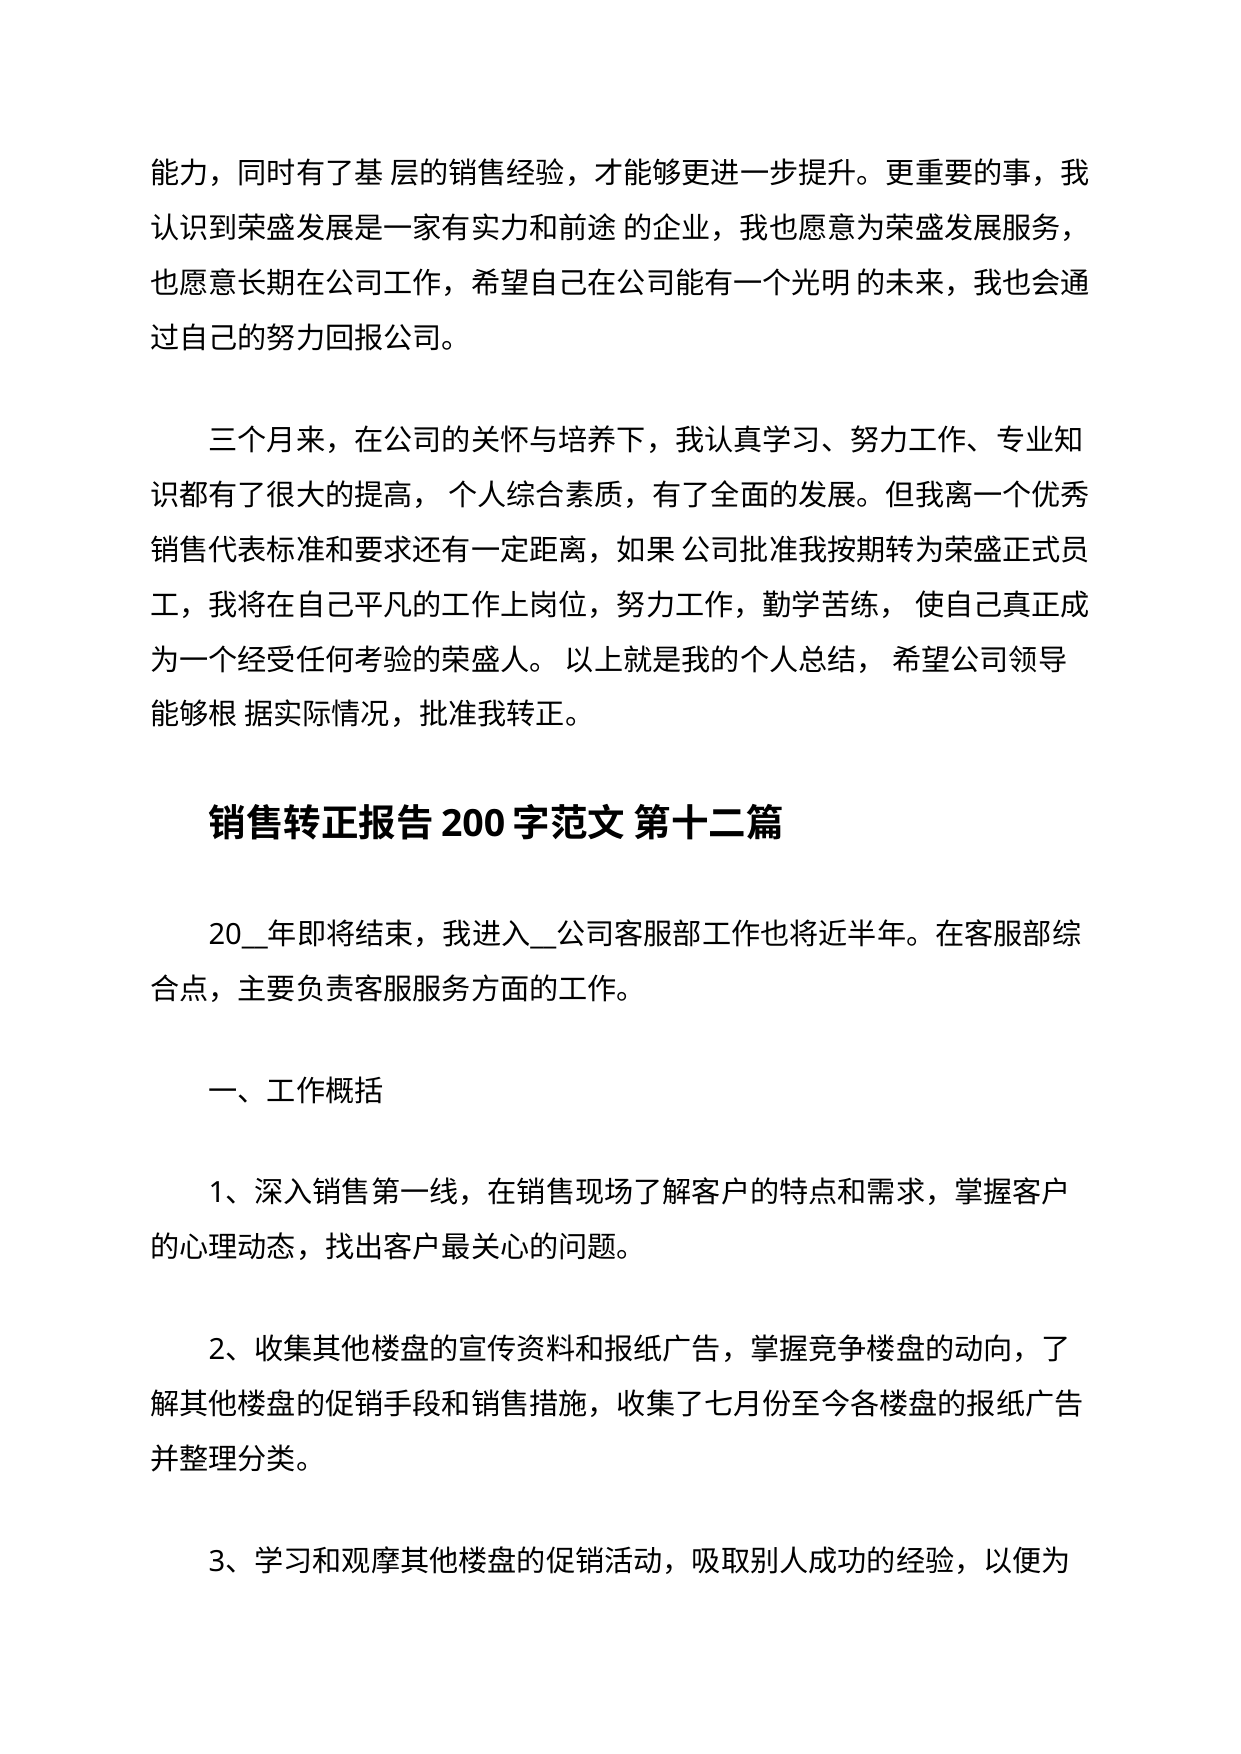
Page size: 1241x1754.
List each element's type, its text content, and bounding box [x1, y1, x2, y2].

text 20__年即将结束，我进入__公司客服部工作也将近半年。在客服部综合点，主要负责客服服务方面的工作。 [150, 910, 1090, 1008]
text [150, 1537, 1090, 1580]
text 销售转正报告200字范文 第十二篇 [150, 793, 1090, 847]
text 三个月来，在公司的关怀与培养下，我认真学习、努力工作、专业知识都有了很大的提高， 个人综合素质，有了全面的发展。但我离一个优秀销售代表标准和要求还有一定距离，如果 公司批准我按期转为荣盛正式员工，我将在自己平凡的工作上岗位，努力工作，勤学苦练， 使自己真正成为一个经受任何考验的荣盛人。 以上就是我的个人总结， 希望公司领导能够根 据实际情况，批准我转正。 [150, 416, 1090, 733]
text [150, 150, 1090, 357]
text 1、深入销售第一线，在销售现场了解客户的特点和需求，掌握客户的心理动态，找出客户最关心的问题。 [150, 1169, 1090, 1266]
text 一、工作概括 [150, 1067, 1090, 1109]
text 2、收集其他楼盘的宣传资料和报纸广告，掌握竞争楼盘的动向，了解其他楼盘的促销手段和销售措施，收集了七月份至今各楼盘的报纸广告并整理分类。 [150, 1326, 1090, 1478]
